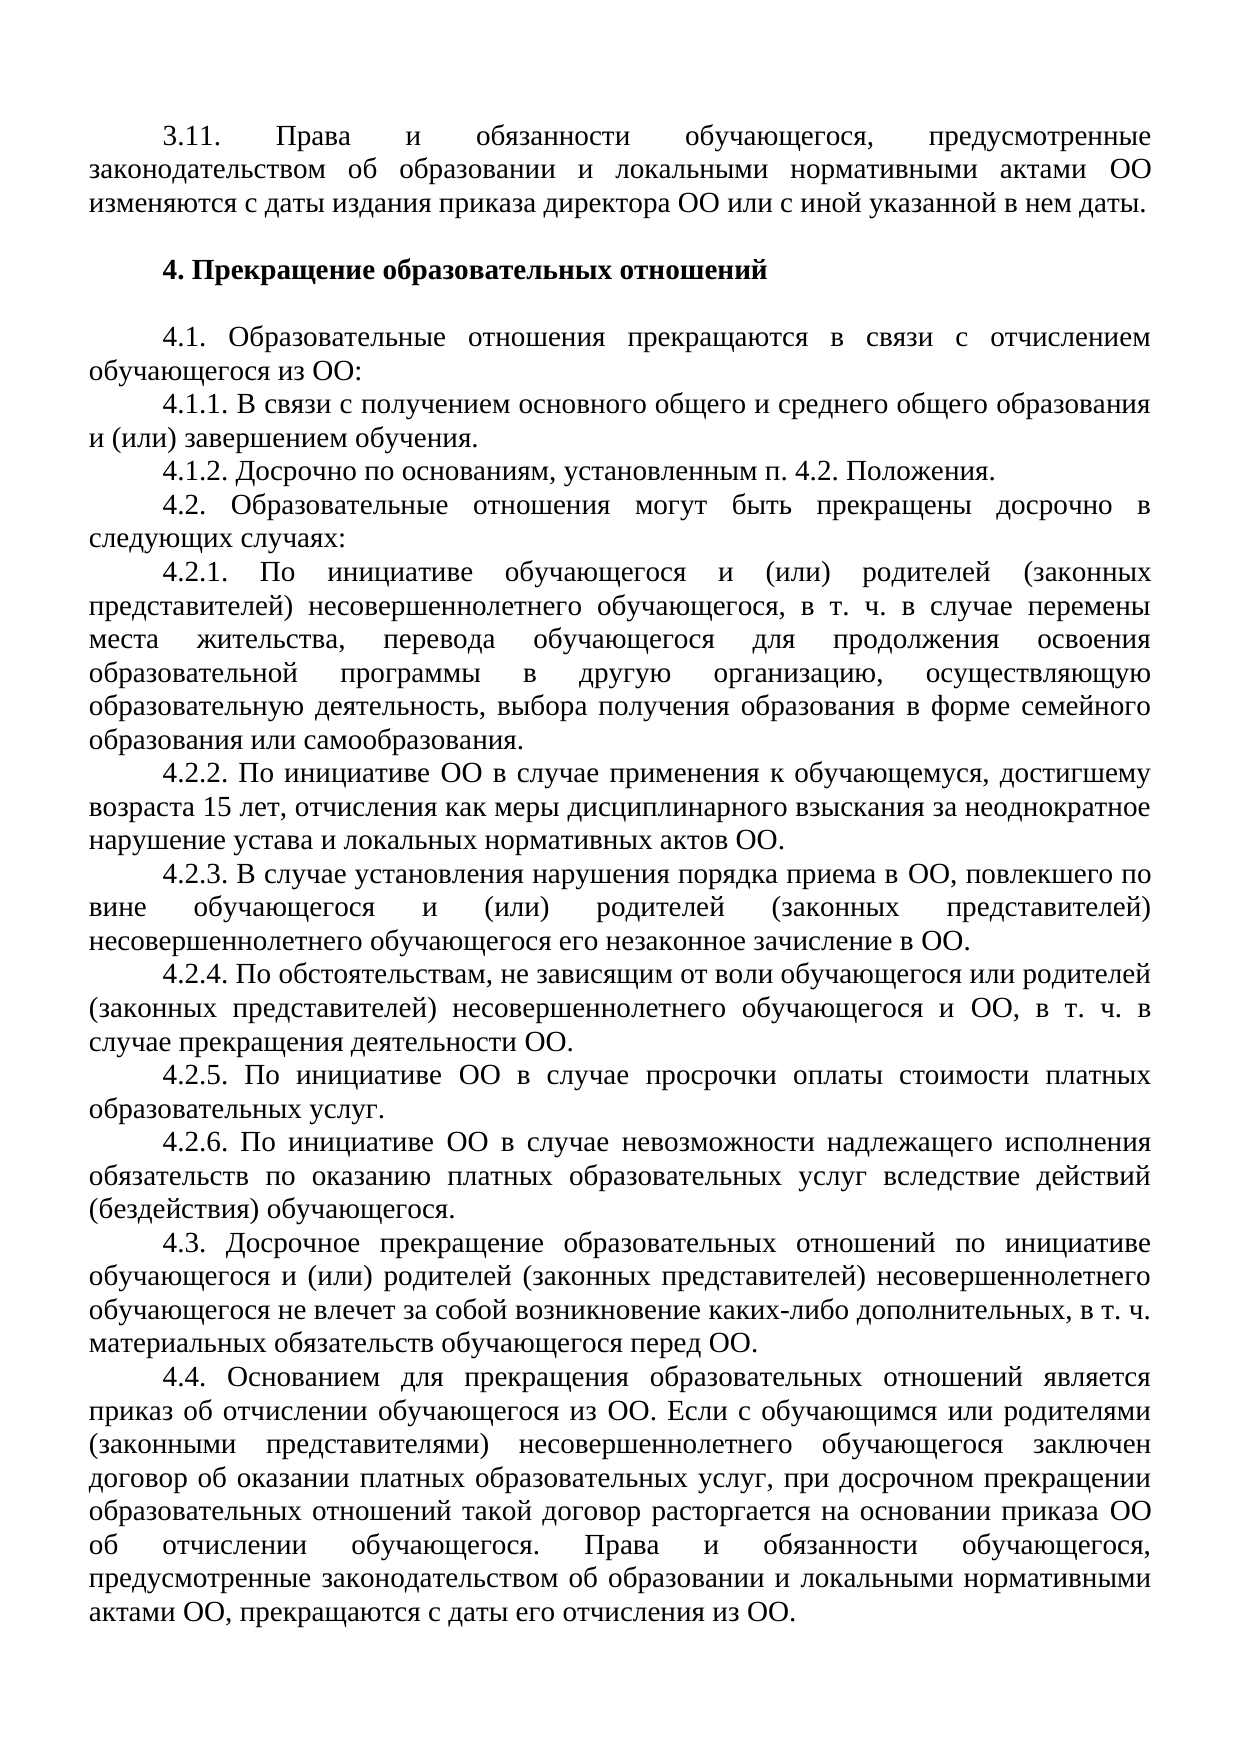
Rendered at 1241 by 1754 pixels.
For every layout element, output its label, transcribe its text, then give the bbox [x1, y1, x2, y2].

text 4.1. Образовательные отношения прекращаются в связи с отчислением обучающегося из ОО: [89, 319, 1152, 386]
text 4.1.1. В связи с получением основного общего и среднего общего образования и (или) завершением обучения. [89, 386, 1152, 453]
text 4.2.6. По инициативе ОО в случае невозможности надлежащего исполнения обязательств по оказанию платных образовательных услуг вследствие действий (бездействия) обучающегося. [89, 1124, 1152, 1225]
text 4.3. Досрочное прекращение образовательных отношений по инициативе обучающегося и (или) родителей (законных представителей) несовершеннолетнего обучающегося не влечет за собой возникновение каких-либо дополнительных, в т. ч. материальных обязательств обучающегося перед ОО. [89, 1225, 1152, 1359]
text 4.2.3. В случае установления нарушения порядка приема в ОО, повлекшего по вине обучающегося и (или) родителей (законных представителей) несовершеннолетнего обучающегося его незаконное зачисление в ОО. [89, 856, 1152, 957]
text 4.2.1. По инициативе обучающегося и (или) родителей (законных представителей) несовершеннолетнего обучающегося, в т. ч. в случае перемены места жительства, перевода обучающегося для продолжения освоения образовательной программы в другую организацию, осуществляющую образовательную деятельность, выбора получения образования в форме семейного образования или самообразования. [89, 554, 1152, 755]
text 4. Прекращение образовательных отношений [89, 252, 1152, 286]
text 3.11. Права и обязанности обучающегося, предусмотренные законодательством об образовании и локальными нормативными актами ОО изменяются с даты издания приказа директора ОО или с иной указанной в нем даты. [89, 118, 1152, 219]
text 4.2.2. По инициативе ОО в случае применения к обучающемуся, достигшему возраста 15 лет, отчисления как меры дисциплинарного взыскания за неоднократное нарушение устава и локальных нормативных актов ОО. [89, 755, 1152, 856]
text 4.1.2. Досрочно по основаниям, установленным п. 4.2. Положения. [89, 453, 1152, 487]
text 4.2.4. По обстоятельствам, не зависящим от воли обучающегося или родителей (законных представителей) несовершеннолетнего обучающегося и ОО, в т. ч. в случае прекращения деятельности ОО. [89, 957, 1152, 1057]
text 4.4. Основанием для прекращения образовательных отношений является приказ об отчислении обучающегося из ОО. Если с обучающимся или родителями (законными представителями) несовершеннолетнего обучающегося заключен договор об оказании платных образовательных услуг, при досрочном прекращении образовательных отношений такой договор расторгается на основании приказа ОО об отчислении обучающегося. Права и обязанности обучающегося, предусмотренные законодательством об образовании и локальными нормативными актами ОО, прекращаются с даты его отчисления из ОО. [89, 1359, 1152, 1627]
text 4.2.5. По инициативе ОО в случае просрочки оплаты стоимости платных образовательных услуг. [89, 1057, 1152, 1124]
text 4.2. Образовательные отношения могут быть прекращены досрочно в следующих случаях: [89, 487, 1152, 554]
